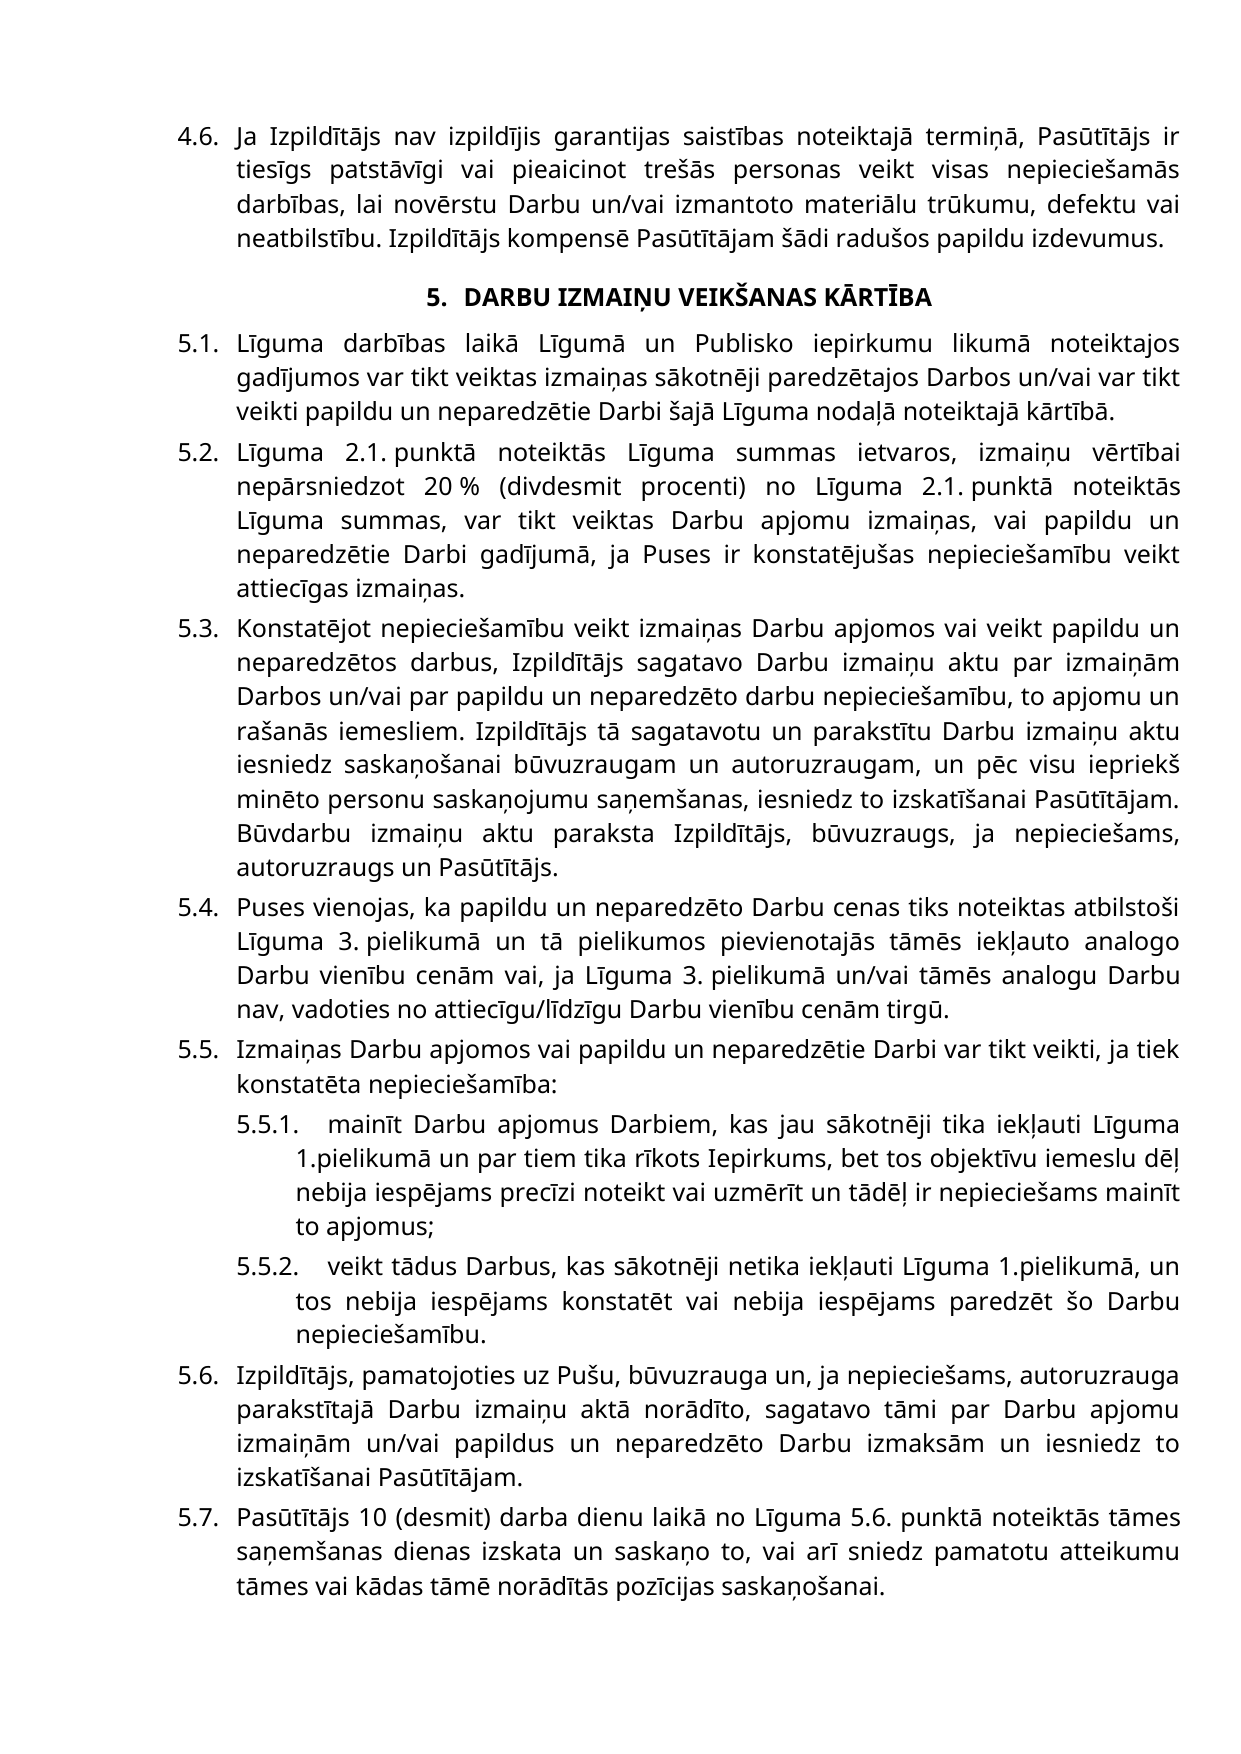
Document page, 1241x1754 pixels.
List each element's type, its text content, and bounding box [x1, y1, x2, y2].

list Konstatējot nepieciešamību veikt izmaiņas Darbu apjomos vai veikt papildu un neparedzētos darbus, Izpildītājs sagatavo Darbu izmaiņu aktu par izmaiņām Darbos un/vai par papildu un neparedzēto darbu nepieciešamību, to apjomu un rašanās iemesliem. Izpildītājs tā sagatavotu un parakstītu Darbu izmaiņu aktu iesniedz saskaņošanai būvuzraugam un autoruzraugam, un pēc visu iepriekš minēto personu saskaņojumu saņemšanas, iesniedz to izskatīšanai Pasūtītājam. Būvdarbu izmaiņu aktu paraksta Izpildītājs, būvuzraugs, ja nepieciešams, autoruzraugs un Pasūtītājs. [177, 611, 1181, 883]
list Izmaiņas Darbu apjomos vai papildu un neparedzētie Darbi var tikt veikti, ja tiek konstatēta nepieciešamība: [177, 1032, 1181, 1100]
list mainīt Darbu apjomus Darbiem, kas jau sākotnēji tika iekļauti Līguma 1.pielikumā un par tiem tika rīkots Iepirkums, bet tos objektīvu iemeslu dēļ nebija iespējams precīzi noteikt vai uzmērīt un tādēļ ir nepieciešams mainīt to apjomus; [236, 1107, 1181, 1243]
list veikt tādus Darbus, kas sākotnēji netika iekļauti Līguma 1.pielikumā, un tos nebija iespējams konstatēt vai nebija iespējams paredzēt šo Darbu nepieciešamību. [236, 1249, 1181, 1351]
list Izpildītājs, pamatojoties uz Pušu, būvuzrauga un, ja nepieciešams, autoruzrauga parakstītajā Darbu izmaiņu aktā norādīto, sagatavo tāmi par Darbu apjomu izmaiņām un/vai papildus un neparedzēto Darbu izmaksām un iesniedz to izskatīšanai Pasūtītājam. [177, 1357, 1181, 1494]
list Pasūtītājs 10 (desmit) darba dienu laikā no Līguma 5.6. punktā noteiktās tāmes saņemšanas dienas izskata un saskaņo to, vai arī sniedz pamatotu atteikumu tāmes vai kādas tāmē norādītās pozīcijas saskaņošanai. [177, 1500, 1181, 1602]
list Ja Izpildītājs nav izpildījis garantijas saistības noteiktajā termiņā, Pasūtītājs ir tiesīgs patstāvīgi vai pieaicinot trešās personas veikt visas nepieciešamās darbības, lai novērstu Darbu un/vai izmantoto materiālu trūkumu, defektu vai neatbilstību. Izpildītājs kompensē Pasūtītājam šādi radušos papildu izdevumus. [177, 118, 1181, 254]
list Līguma darbības laikā Līgumā un Publisko iepirkumu likumā noteiktajos gadījumos var tikt veiktas izmaiņas sākotnēji paredzētajos Darbos un/vai var tikt veikti papildu un neparedzētie Darbi šajā Līguma nodaļā noteiktajā kārtībā. [177, 326, 1181, 428]
list Puses vienojas, ka papildu un neparedzēto Darbu cenas tiks noteiktas atbilstoši Līguma 3. pielikumā un tā pielikumos pievienotajās tāmēs iekļauto analogo Darbu vienību cenām vai, ja Līguma 3. pielikumā un/vai tāmēs analogu Darbu nav, vadoties no attiecīgu/līdzīgu Darbu vienību cenām tirgū. [177, 890, 1181, 1026]
list DARBU IZMAIŅU VEIKŠANAS KĀRTĪBA [177, 279, 1181, 313]
list Līguma 2.1. punktā noteiktās Līguma summas ietvaros, izmaiņu vērtībai nepārsniedzot 20 % (divdesmit procenti) no Līguma 2.1. punktā noteiktās Līguma summas, var tikt veiktas Darbu apjomu izmaiņas, vai papildu un neparedzētie Darbi gadījumā, ja Puses ir konstatējušas nepieciešamību veikt attiecīgas izmaiņas. [177, 434, 1181, 605]
